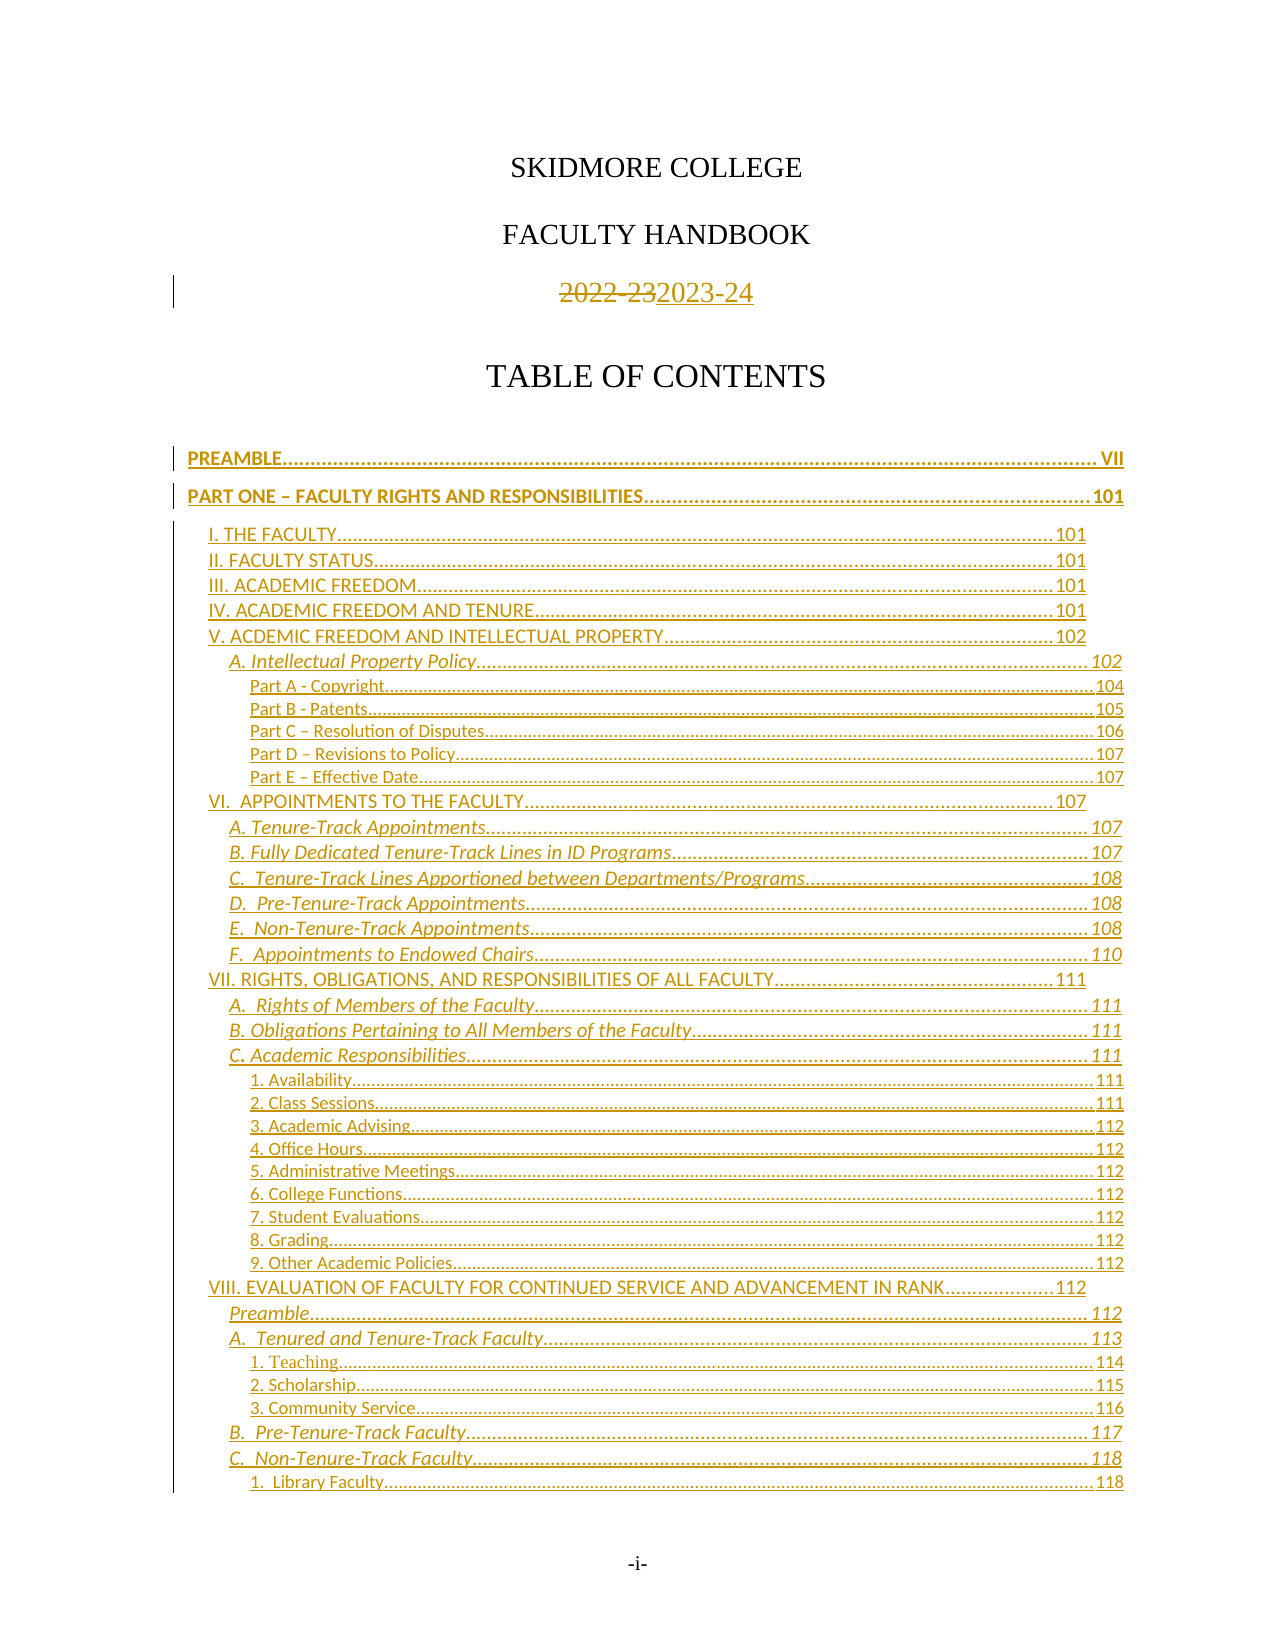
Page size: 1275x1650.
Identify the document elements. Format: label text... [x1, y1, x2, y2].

text SKIDMORE COLLEGE [187, 150, 1125, 183]
text FACULTY HANDBOOK [187, 217, 1125, 251]
text TABLE OF CONTENTS [187, 356, 1125, 395]
